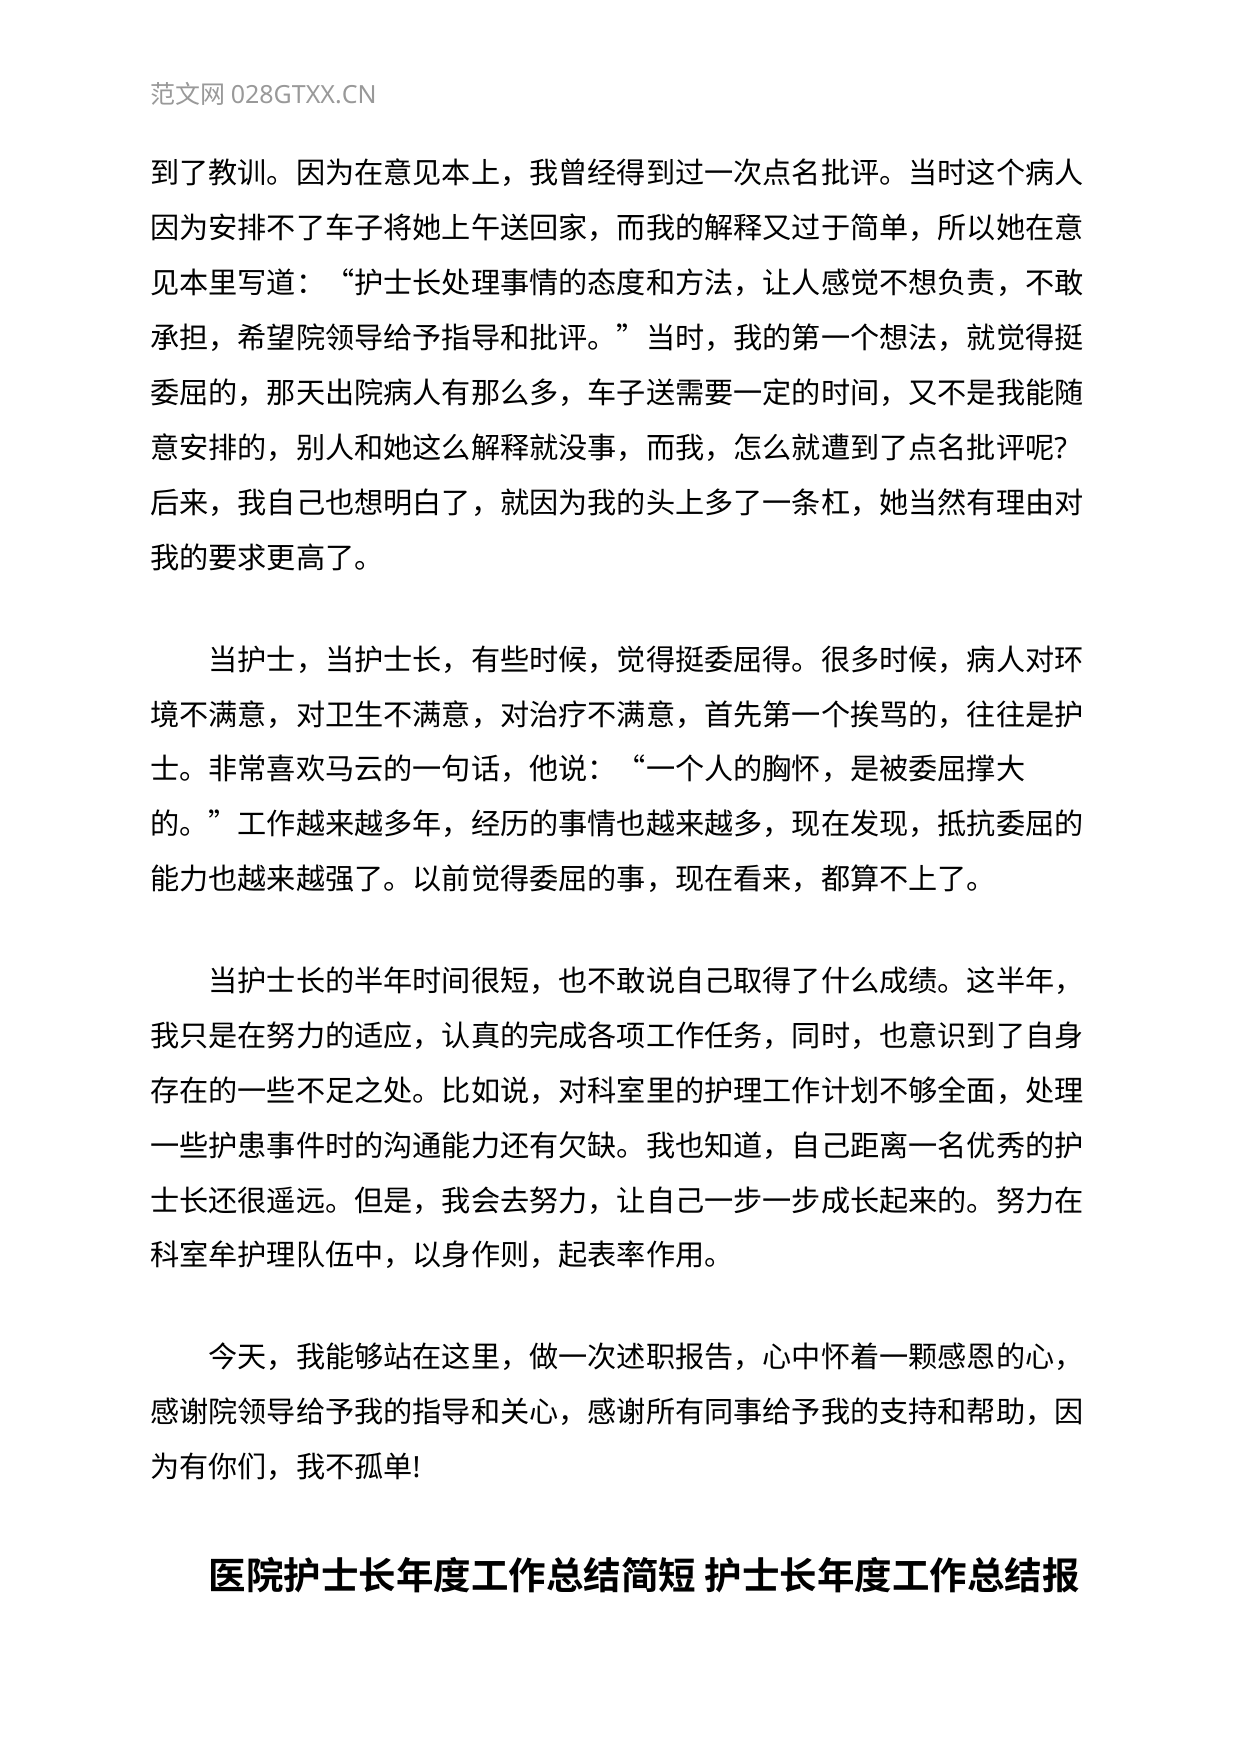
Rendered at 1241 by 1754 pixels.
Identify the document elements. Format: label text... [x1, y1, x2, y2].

text 今天，我能够站在这里，做一次述职报告，心中怀着一颗感恩的心，感谢院领导给予我的指导和关心，感谢所有同事给予我的支持和帮助，因为有你们，我不孤单! [150, 1334, 1090, 1486]
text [150, 1546, 1090, 1600]
text 当护士，当护士长，有些时候，觉得挺委屈得。很多时候，病人对环境不满意，对卫生不满意，对治疗不满意，首先第一个挨骂的，往往是护士。非常喜欢马云的一句话，他说：“一个人的胸怀，是被委屈撑大的。”工作越来越多年，经历的事情也越来越多，现在发现，抵抗委屈的能力也越来越强了。以前觉得委屈的事，现在看来，都算不上了。 [150, 636, 1090, 898]
text 当护士长的半年时间很短，也不敢说自己取得了什么成绩。这半年，我只是在努力的适应，认真的完成各项工作任务，同时，也意识到了自身存在的一些不足之处。比如说，对科室里的护理工作计划不够全面，处理一些护患事件时的沟通能力还有欠缺。我也知道，自己距离一名优秀的护士长还很遥远。但是，我会去努力，让自己一步一步成长起来的。努力在科室牟护理队伍中，以身作则，起表率作用。 [150, 957, 1090, 1274]
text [150, 150, 1090, 577]
